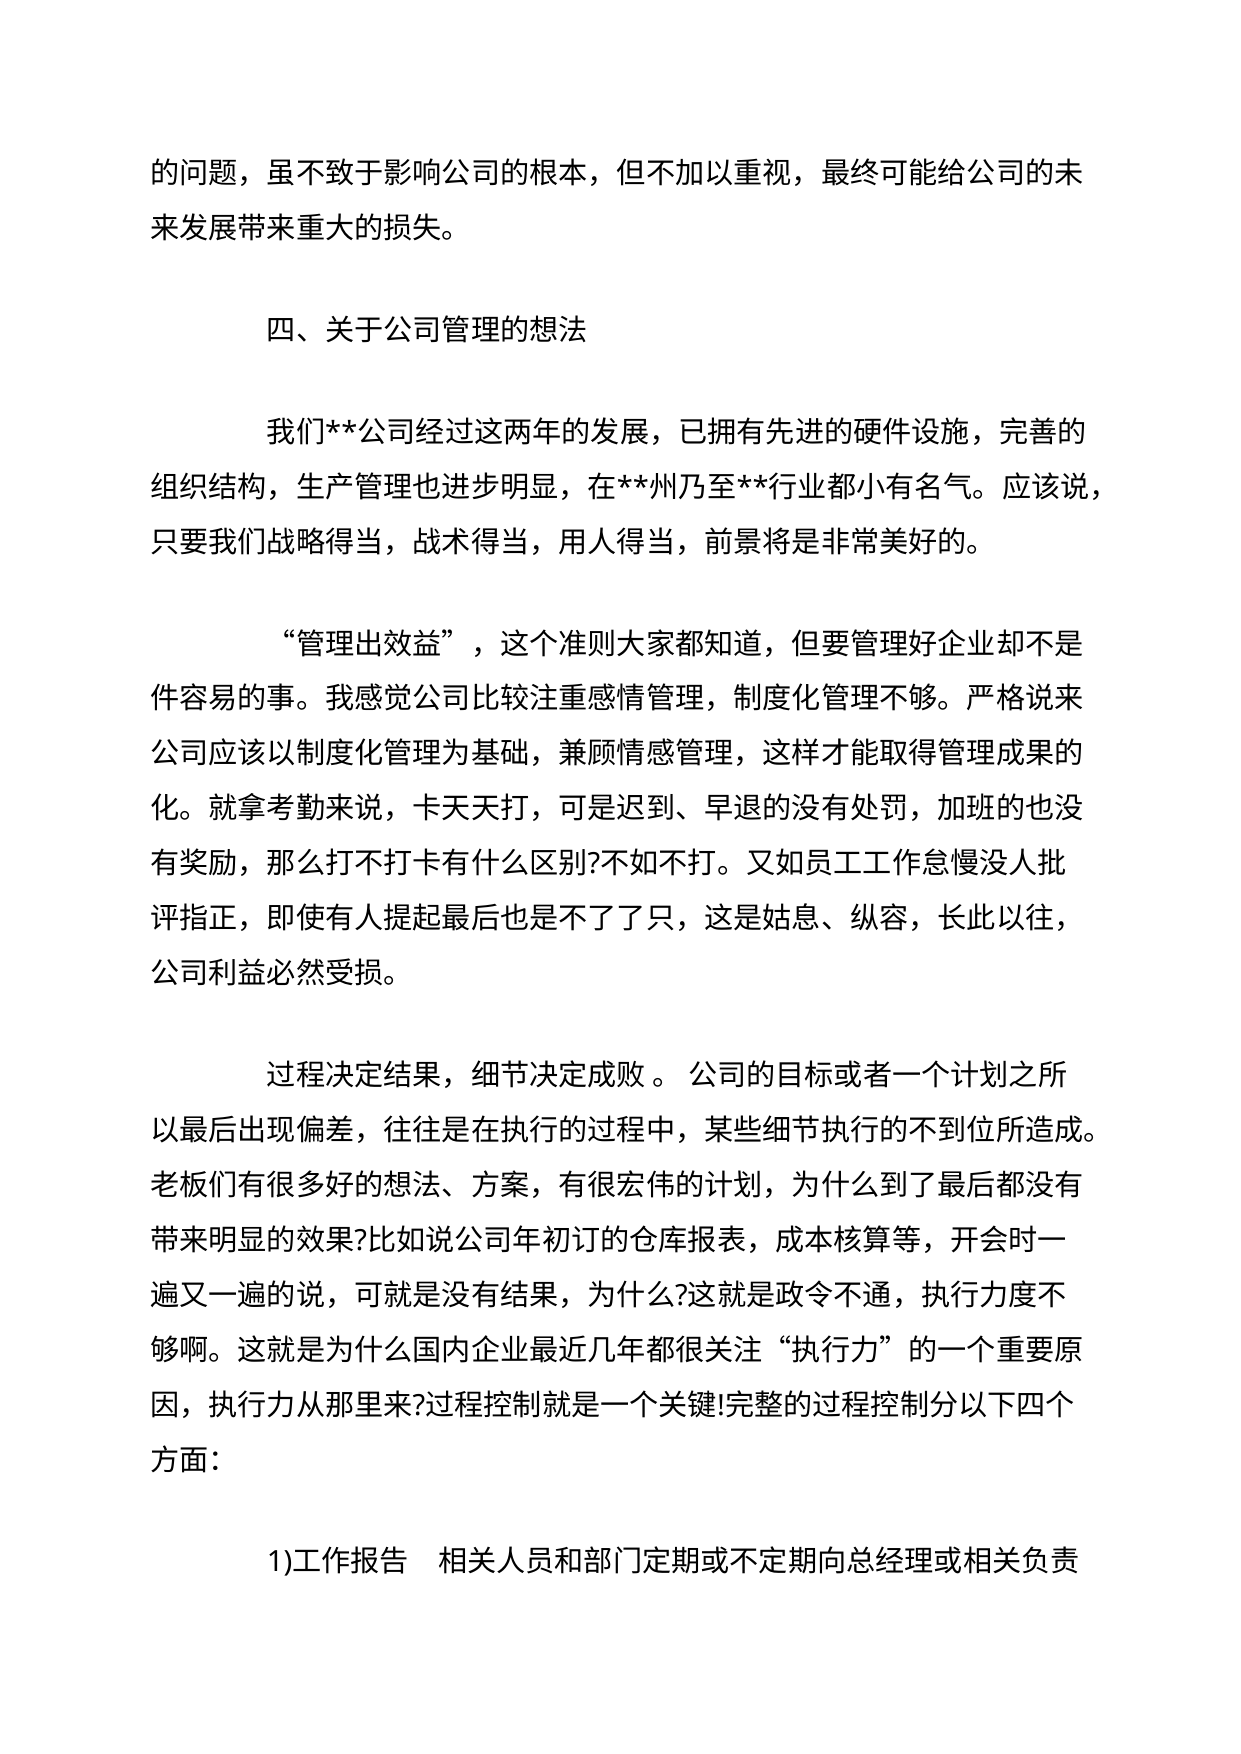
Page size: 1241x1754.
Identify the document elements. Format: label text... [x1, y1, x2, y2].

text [150, 1538, 1090, 1580]
text 过程决定结果，细节决定成败 。 公司的目标或者一个计划之所以最后出现偏差，往往是在执行的过程中，某些细节执行的不到位所造成。老板们有很多好的想法、方案，有很宏伟的计划，为什么到了最后都没有带来明显的效果?比如说公司年初订的仓库报表，成本核算等，开会时一遍又一遍的说，可就是没有结果，为什么?这就是政令不通，执行力度不够啊。这就是为什么国内企业最近几年都很关注“执行力”的一个重要原因，执行力从那里来?过程控制就是一个关键!完整的过程控制分以下四个方面： [150, 1051, 1090, 1478]
text 我们**公司经过这两年的发展，已拥有先进的硬件设施，完善的组织结构，生产管理也进步明显，在**州乃至**行业都小有名气。应该说，只要我们战略得当，战术得当，用人得当，前景将是非常美好的。 [150, 408, 1090, 561]
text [150, 150, 1090, 247]
text “管理出效益”，这个准则大家都知道，但要管理好企业却不是件容易的事。我感觉公司比较注重感情管理，制度化管理不够。严格说来公司应该以制度化管理为基础，兼顾情感管理，这样才能取得管理成果的化。就拿考勤来说，卡天天打，可是迟到、早退的没有处罚，加班的也没有奖励，那么打不打卡有什么区别?不如不打。又如员工工作怠慢没人批评指正，即使有人提起最后也是不了了只，这是姑息、纵容，长此以往，公司利益必然受损。 [150, 620, 1090, 992]
text 四、关于公司管理的想法 [150, 307, 1090, 349]
